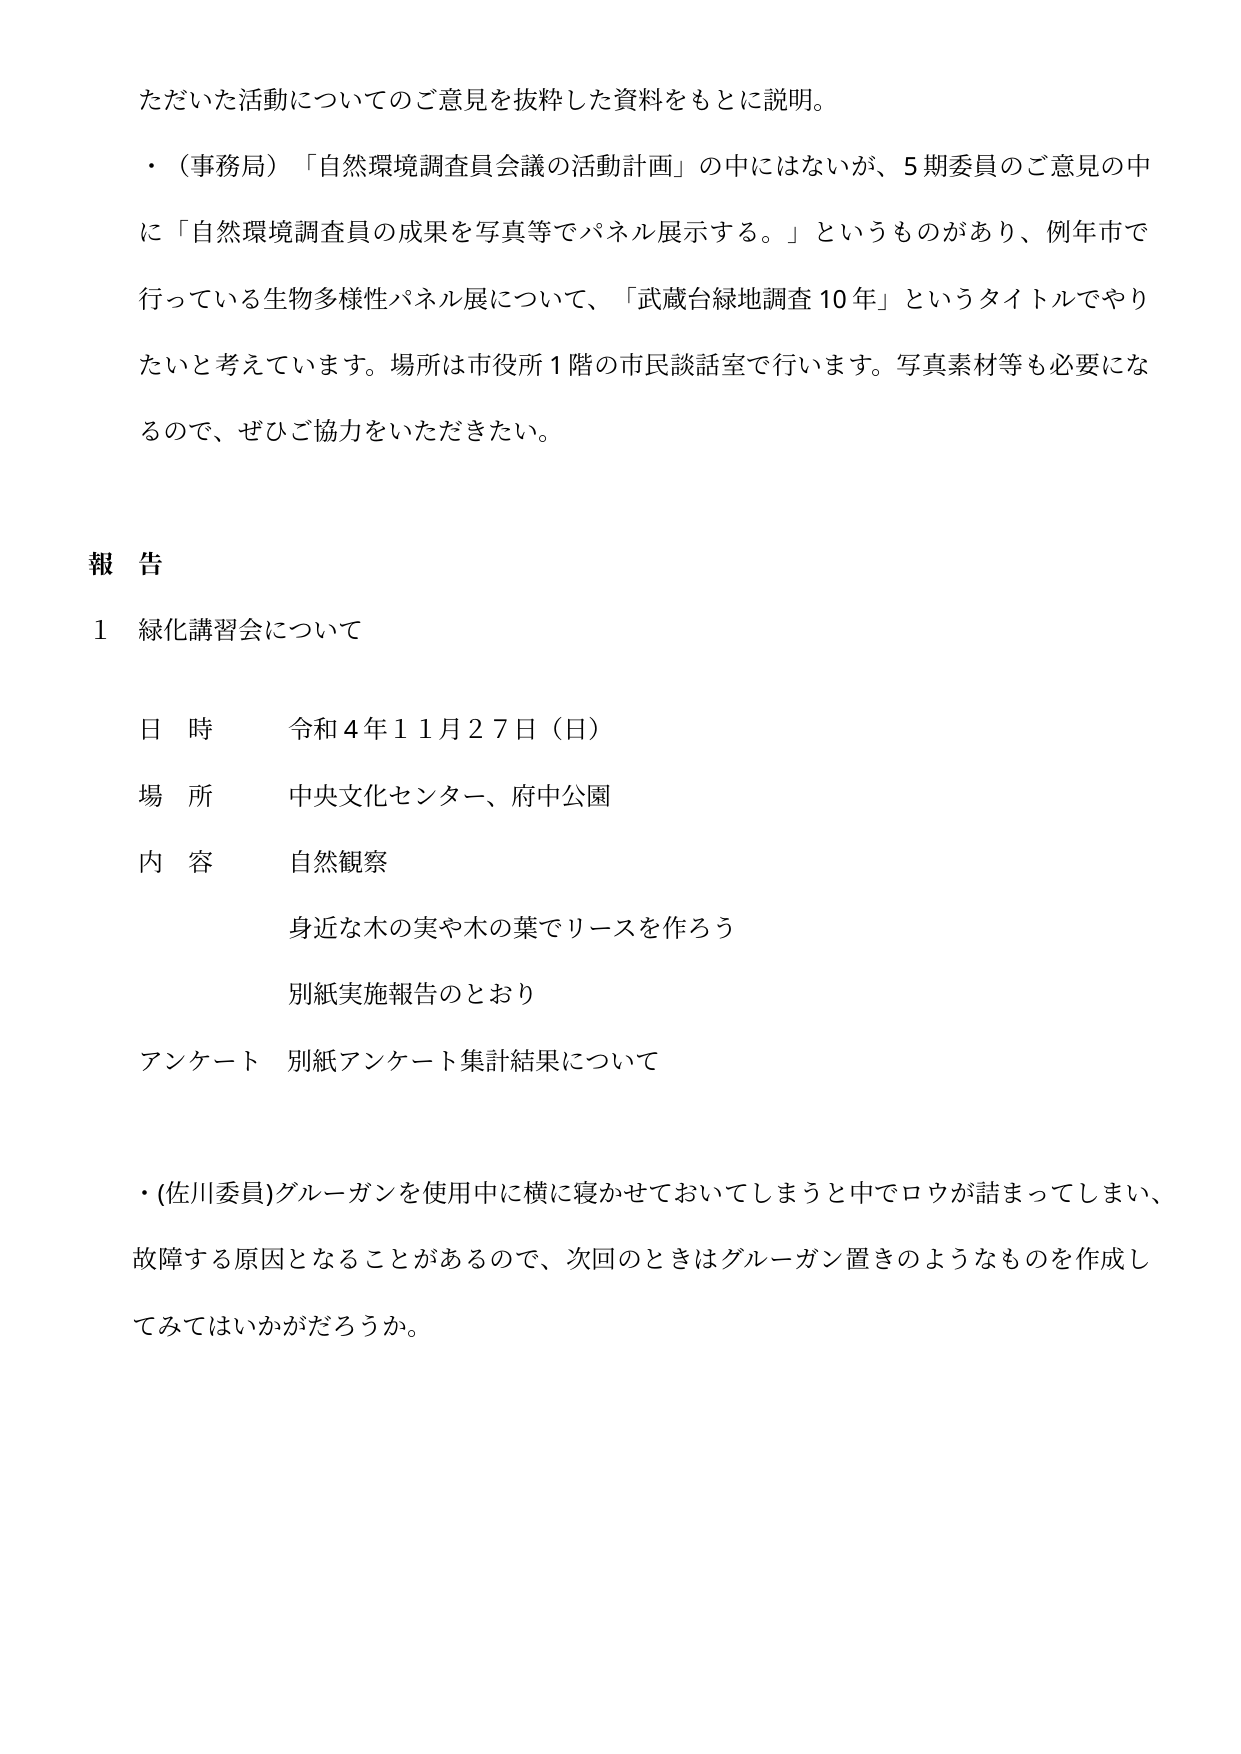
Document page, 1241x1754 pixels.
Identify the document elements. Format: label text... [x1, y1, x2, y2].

text アンケート 別紙アンケート集計結果について [89, 1026, 1152, 1092]
text ・(佐川委員)グルーガンを使用中に横に寝かせておいてしまうと中でロウが詰まってしまい、故障する原因となることがあるので、次回のときはグルーガン置きのようなものを作成してみてはいかがだろうか。 [132, 1158, 1152, 1357]
text 身近な木の実や木の葉でリースを作ろう [89, 893, 1152, 960]
text 内 容 自然観察 [89, 827, 1152, 893]
text 別紙実施報告のとおり [89, 960, 1152, 1026]
text 報 告 [89, 529, 1152, 595]
text 場 所 中央文化センター、府中公園 [89, 761, 1152, 827]
text １ 緑化講習会について [89, 595, 1152, 662]
text 日 時 令和4年１１月２７日（日） [89, 695, 1152, 761]
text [89, 65, 1152, 132]
text ・（事務局）「自然環境調査員会議の活動計画」の中にはないが、5期委員のご意見の中に「自然環境調査員の成果を写真等でパネル展示する。」というものがあり、例年市で行っている生物多様性パネル展について、「武蔵台緑地調査10年」というタイトルでやりたいと考えています。場所は市役所1階の市民談話室で行います。写真素材等も必要になるので、ぜひご協力をいただきたい。 [89, 132, 1152, 463]
